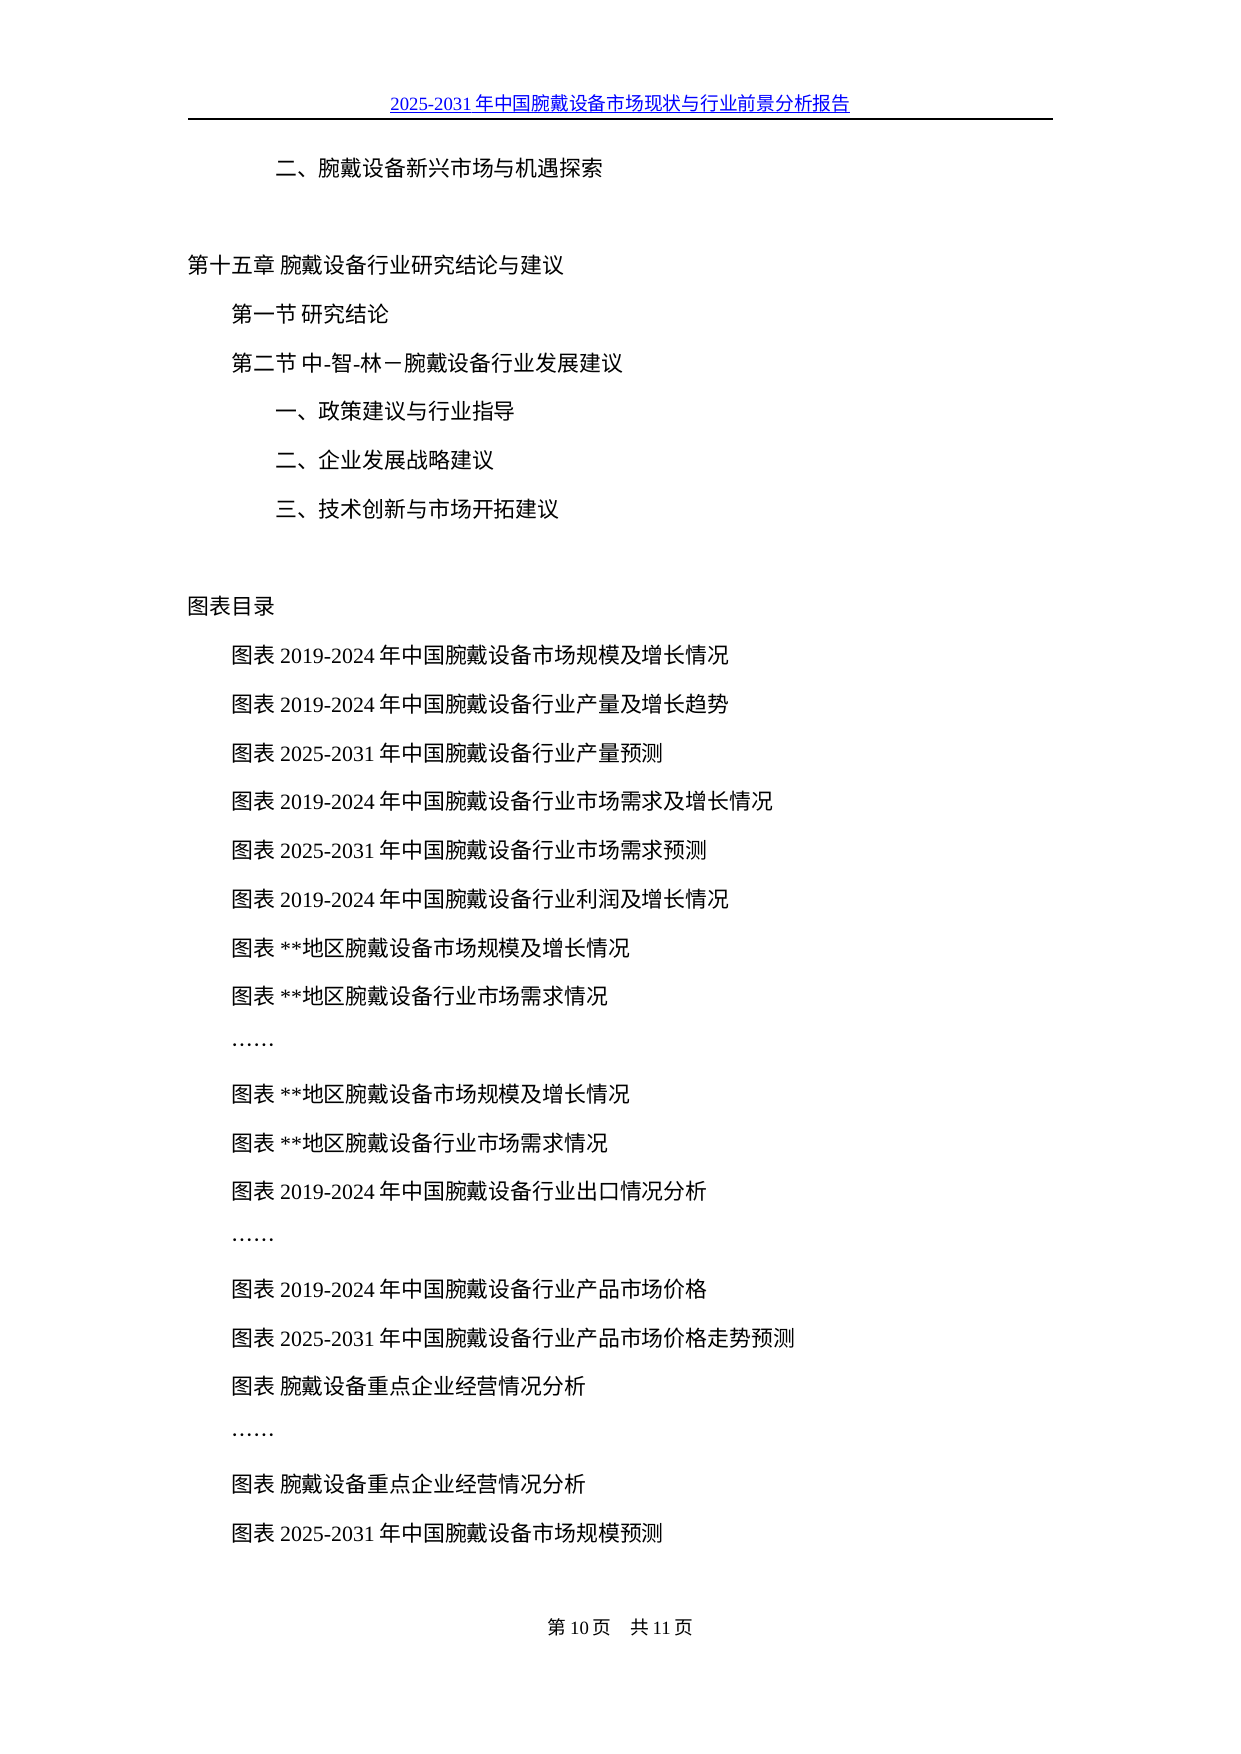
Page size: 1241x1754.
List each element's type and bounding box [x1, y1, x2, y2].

text [187, 150, 1053, 1548]
